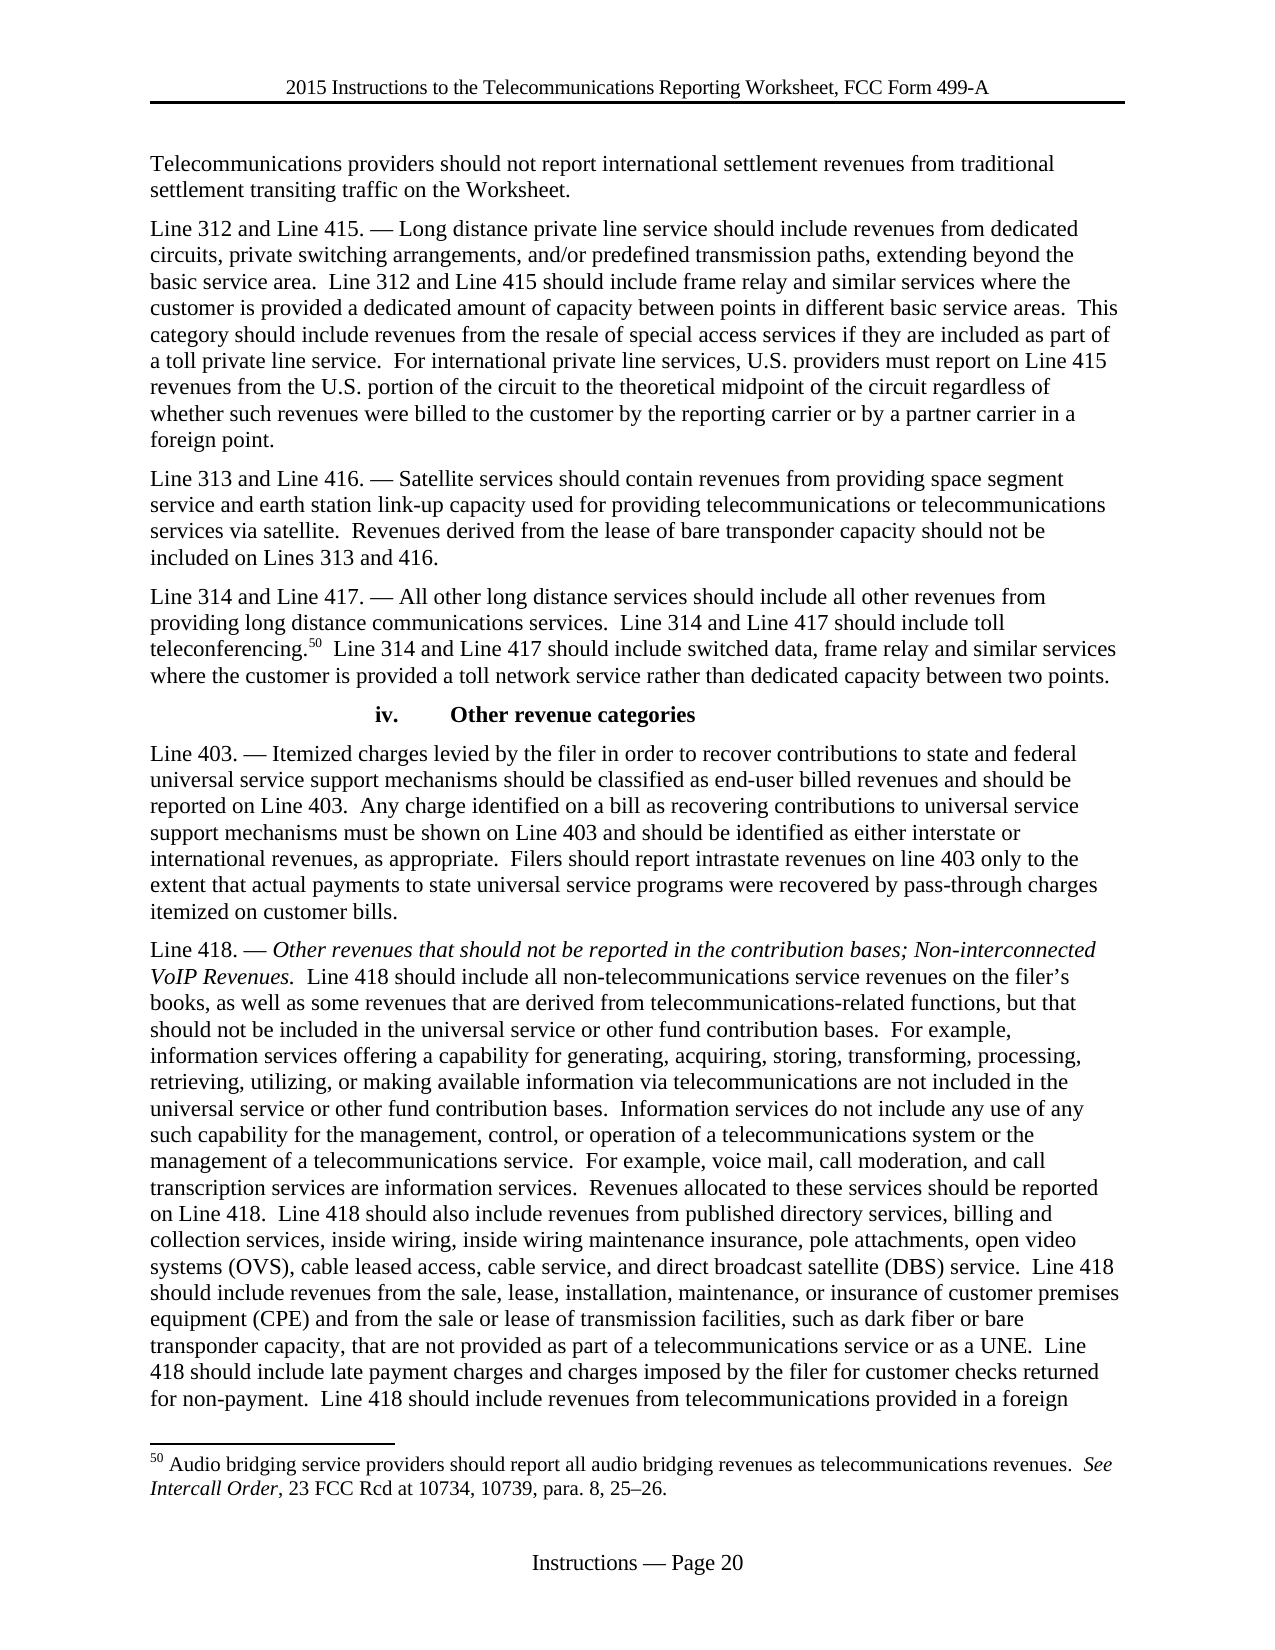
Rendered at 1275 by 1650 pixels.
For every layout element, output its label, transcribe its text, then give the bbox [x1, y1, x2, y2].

text Line 312 and Line 415. — Long distance private line service should include revenues from dedicated circuits, private switching arrangements, and/or predefined transmission paths, extending beyond the basic service area. Line 312 and Line 415 should include frame relay and similar services where the customer is provided a dedicated amount of capacity between points in different basic service areas. This category should include revenues from the resale of special access services if they are included as part of a toll private line service. For international private line services, U.S. providers must report on Line 415 revenues from the U.S. portion of the circuit to the theoretical midpoint of the circuit regardless of whether such revenues were billed to the customer by the reporting carrier or by a partner carrier in a foreign point. [150, 215, 1125, 452]
text Line 403. — Itemized charges levied by the filer in order to recover contributions to state and federal universal service support mechanisms should be classified as end-user billed revenues and should be reported on Line 403. Any charge identified on a bill as recovering contributions to universal service support mechanisms must be shown on Line 403 and should be identified as either interstate or international revenues, as appropriate. Filers should report intrastate revenues on line 403 only to the extent that actual payments to state universal service programs were recovered by pass-through charges itemized on customer bills. [150, 739, 1125, 924]
text iv. Other revenue categories [300, 701, 1125, 727]
text Line 314 and Line 417. — All other long distance services should include all other revenues from providing long distance communications services. Line 314 and Line 417 should include toll teleconferencing. Line 314 and Line 417 should include switched data, frame relay and similar services where the customer is provided a toll network service rather than dedicated capacity between two points. [150, 583, 1125, 688]
text Line 313 and Line 416. — Satellite services should contain revenues from providing space segment service and earth station link-up capacity used for providing telecommunications or telecommunications services via satellite. Revenues derived from the lease of bare transponder capacity should not be included on Lines 313 and 416. [150, 465, 1125, 570]
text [150, 937, 1125, 1411]
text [150, 150, 1125, 203]
